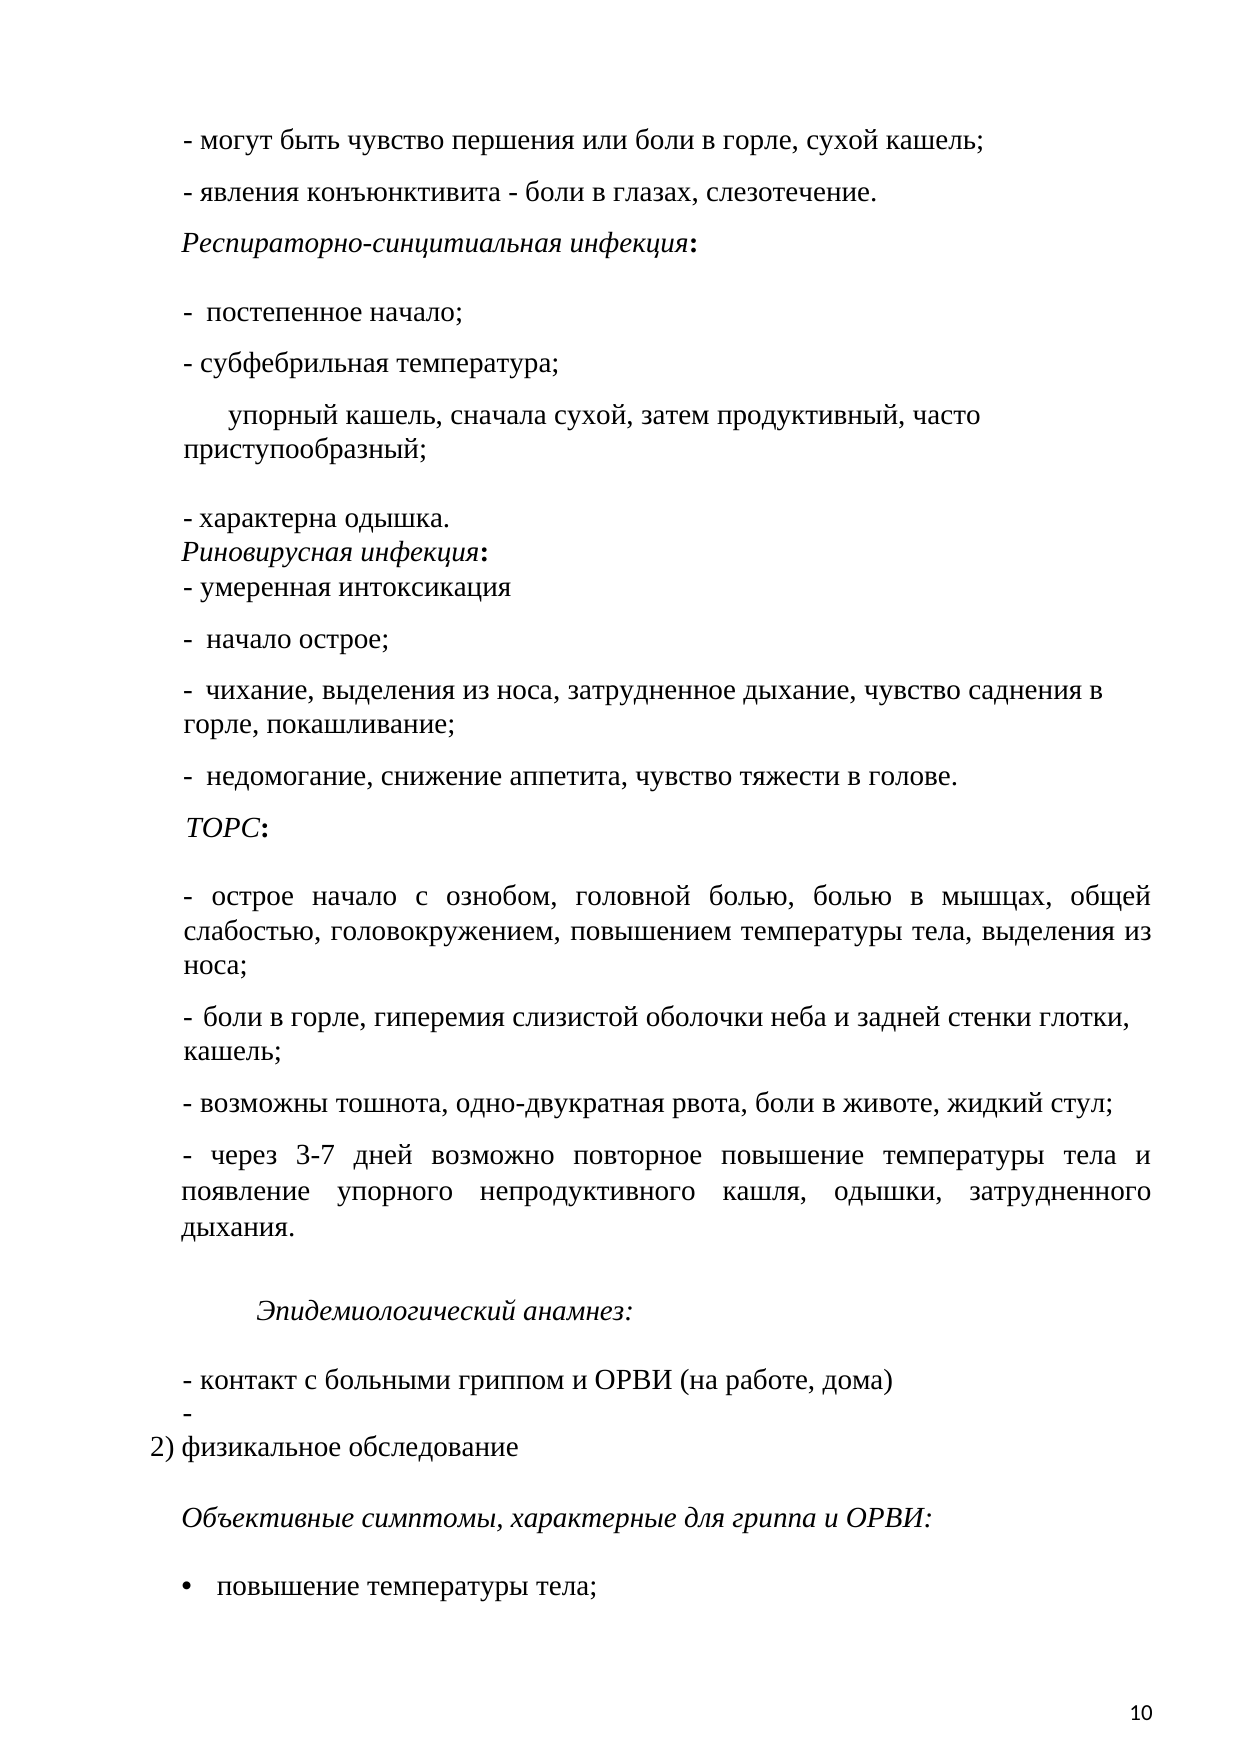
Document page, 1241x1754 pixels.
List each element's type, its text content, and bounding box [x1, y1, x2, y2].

text упорный кашель, сначала сухой, затем продуктивный, часто приступообразный; [183, 397, 1150, 465]
list недомогание, снижение аппетита, чувство тяжести в голове. [183, 758, 1152, 792]
text ТОРС: [185, 810, 1152, 844]
list субфебрильная температура; [183, 345, 1152, 379]
list возможны тошнота, одно-двукратная рвота, боли в животе, жидкий стул; [182, 1085, 1152, 1118]
list острое начало с ознобом, головной болью, болью в мышцах, общей слабостью, головокружением, повышением температуры тела, выделения из носа; [183, 878, 1152, 981]
text Объективные симптомы, характерные для гриппа и ОРВИ: [181, 1500, 1152, 1534]
list могут быть чувство першения или боли в горле, сухой кашель; [183, 122, 1152, 155]
list характерна одышка. Риновирусная инфекция: [181, 500, 490, 568]
text Эпидемиологический анамнез: [256, 1293, 1152, 1327]
list постепенное начало; [183, 294, 1152, 327]
list боли в горле, гиперемия слизистой оболочки неба и задней стенки глотки, кашель; [183, 999, 1150, 1067]
list умеренная интоксикация [183, 569, 1152, 602]
list контакт с больными гриппом и ОРВИ (на работе, дома) [182, 1362, 1152, 1395]
list явления конъюнктивита - боли в глазах, слезотечение. [183, 174, 1152, 207]
list через 3-7 дней возможно повторное повышение температуры тела и появление упорного непродуктивного кашля, одышки, затрудненного дыхания. [181, 1137, 1152, 1243]
list чихание, выделения из носа, затрудненное дыхание, чувство саднения в горле, покашливание; [183, 672, 1152, 740]
list начало острое; [183, 621, 1152, 654]
text 2) физикальное обследование [150, 1429, 1152, 1462]
list повышение температуры тела; [181, 1568, 1152, 1602]
text Респираторно-синцитиальная инфекция: [181, 225, 1152, 259]
